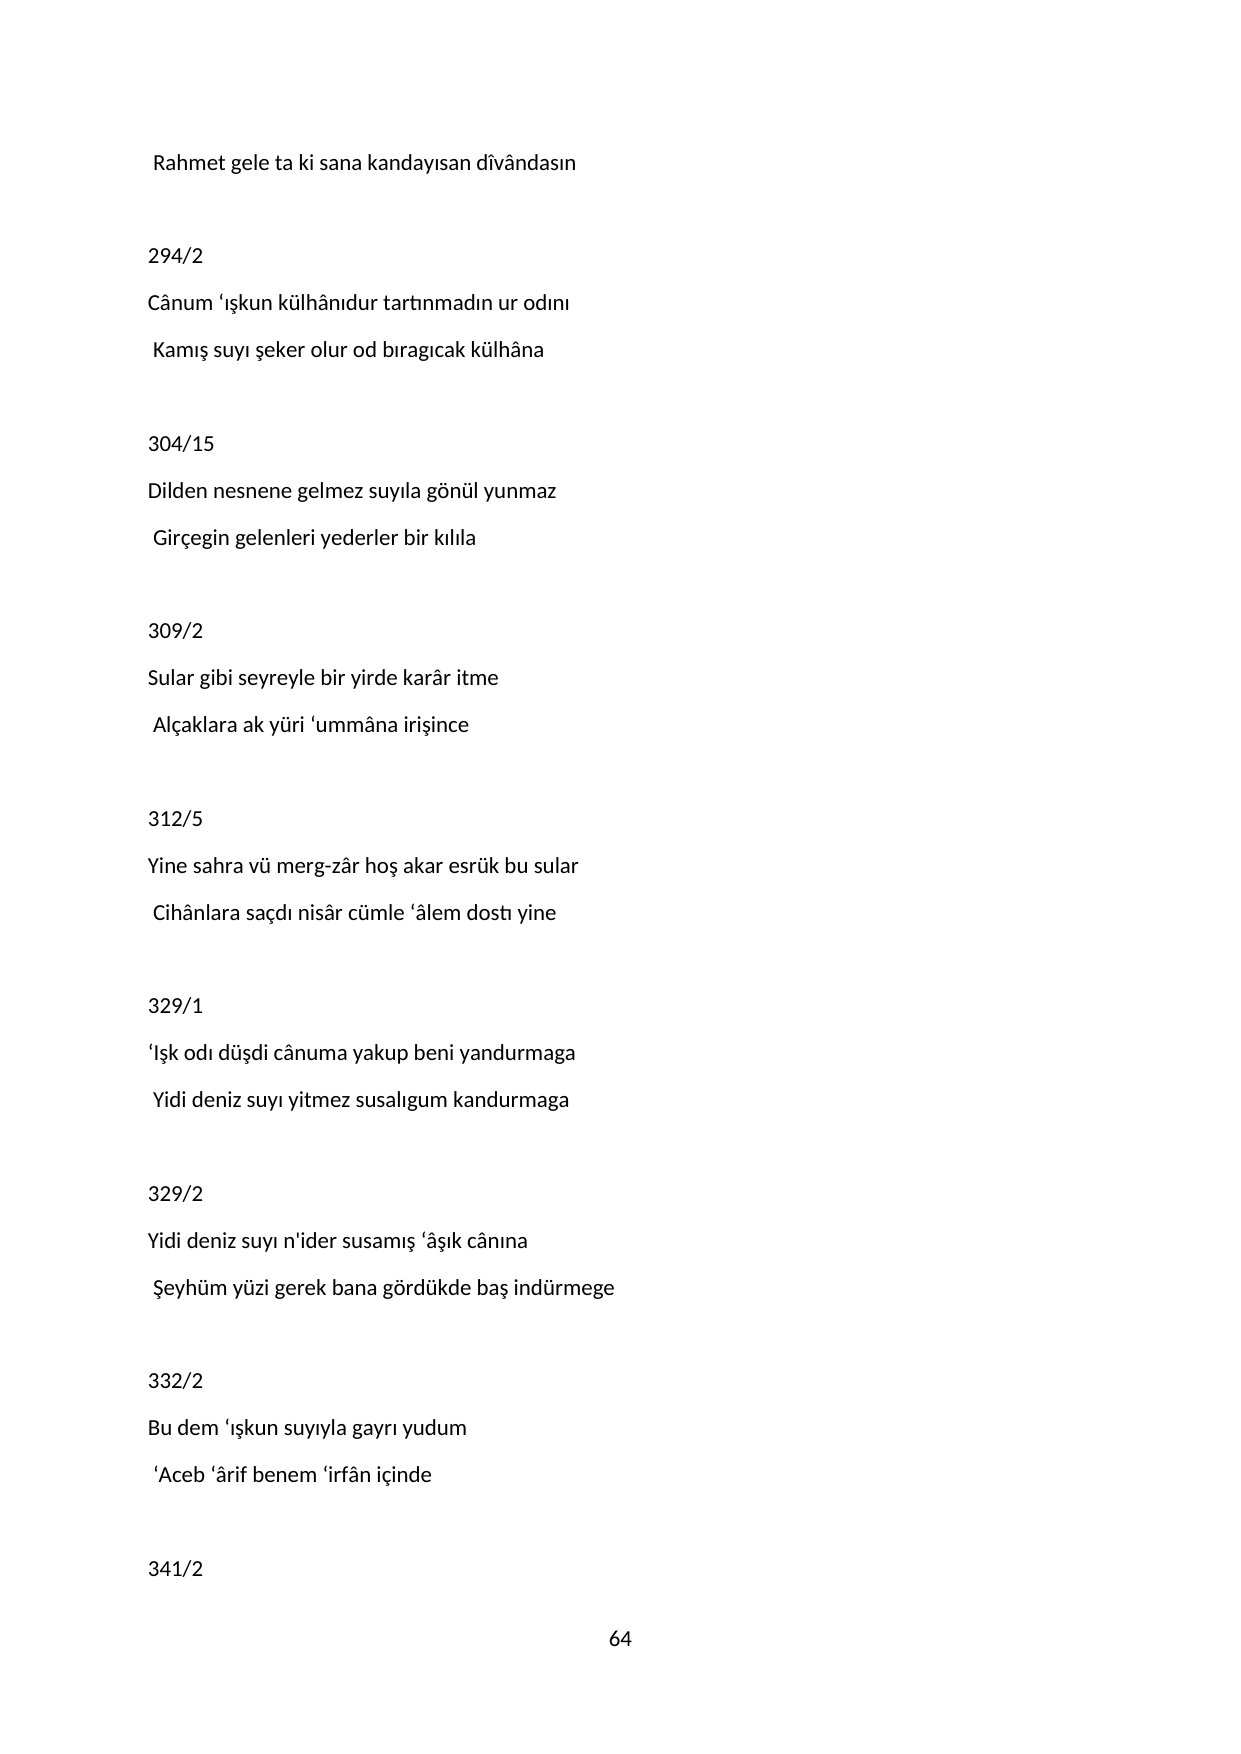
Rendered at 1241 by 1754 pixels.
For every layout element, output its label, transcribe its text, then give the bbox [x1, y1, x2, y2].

text Yine sahra vü merg-zâr hoş akar esrük bu sular [148, 851, 1093, 879]
text Cihânlara saçdı nisâr cümle ‘âlem dostı yine [148, 898, 1093, 926]
text Girçegin gelenleri yederler bir kılıla [148, 523, 1093, 551]
text ‘Işk odı düşdi cânuma yakup beni yandurmaga [148, 1038, 1093, 1066]
text 312/5 [148, 804, 1093, 832]
text 294/2 [148, 241, 1093, 269]
text 332/2 [148, 1366, 1093, 1394]
text ‘Aceb ‘ârif benem ‘irfân içinde [148, 1460, 1093, 1488]
text 309/2 [148, 616, 1093, 644]
text Cânum ‘ışkun külhânıdur tartınmadın ur odını [148, 288, 1093, 316]
text Alçaklara ak yüri ‘ummâna irişince [148, 710, 1093, 738]
text Rahmet gele ta ki sana kandayısan dîvândasın [148, 148, 1093, 176]
text Şeyhüm yüzi gerek bana gördükde baş indürmege [148, 1273, 1093, 1301]
text Yidi deniz suyı yitmez susalıgum kandurmaga [148, 1085, 1093, 1113]
text Sular gibi seyreyle bir yirde karâr itme [148, 663, 1093, 691]
text Kamış suyı şeker olur od bıragıcak külhâna [148, 335, 1093, 363]
text 341/2 [148, 1554, 1093, 1582]
text 304/15 [148, 429, 1093, 457]
text 329/2 [148, 1179, 1093, 1207]
text Bu dem ‘ışkun suyıyla gayrı yudum [148, 1413, 1093, 1441]
text Yidi deniz suyı n'ider susamış ‘âşık cânına [148, 1226, 1093, 1254]
text 329/1 [148, 991, 1093, 1019]
text Dilden nesnene gelmez suyıla gönül yunmaz [148, 476, 1093, 504]
